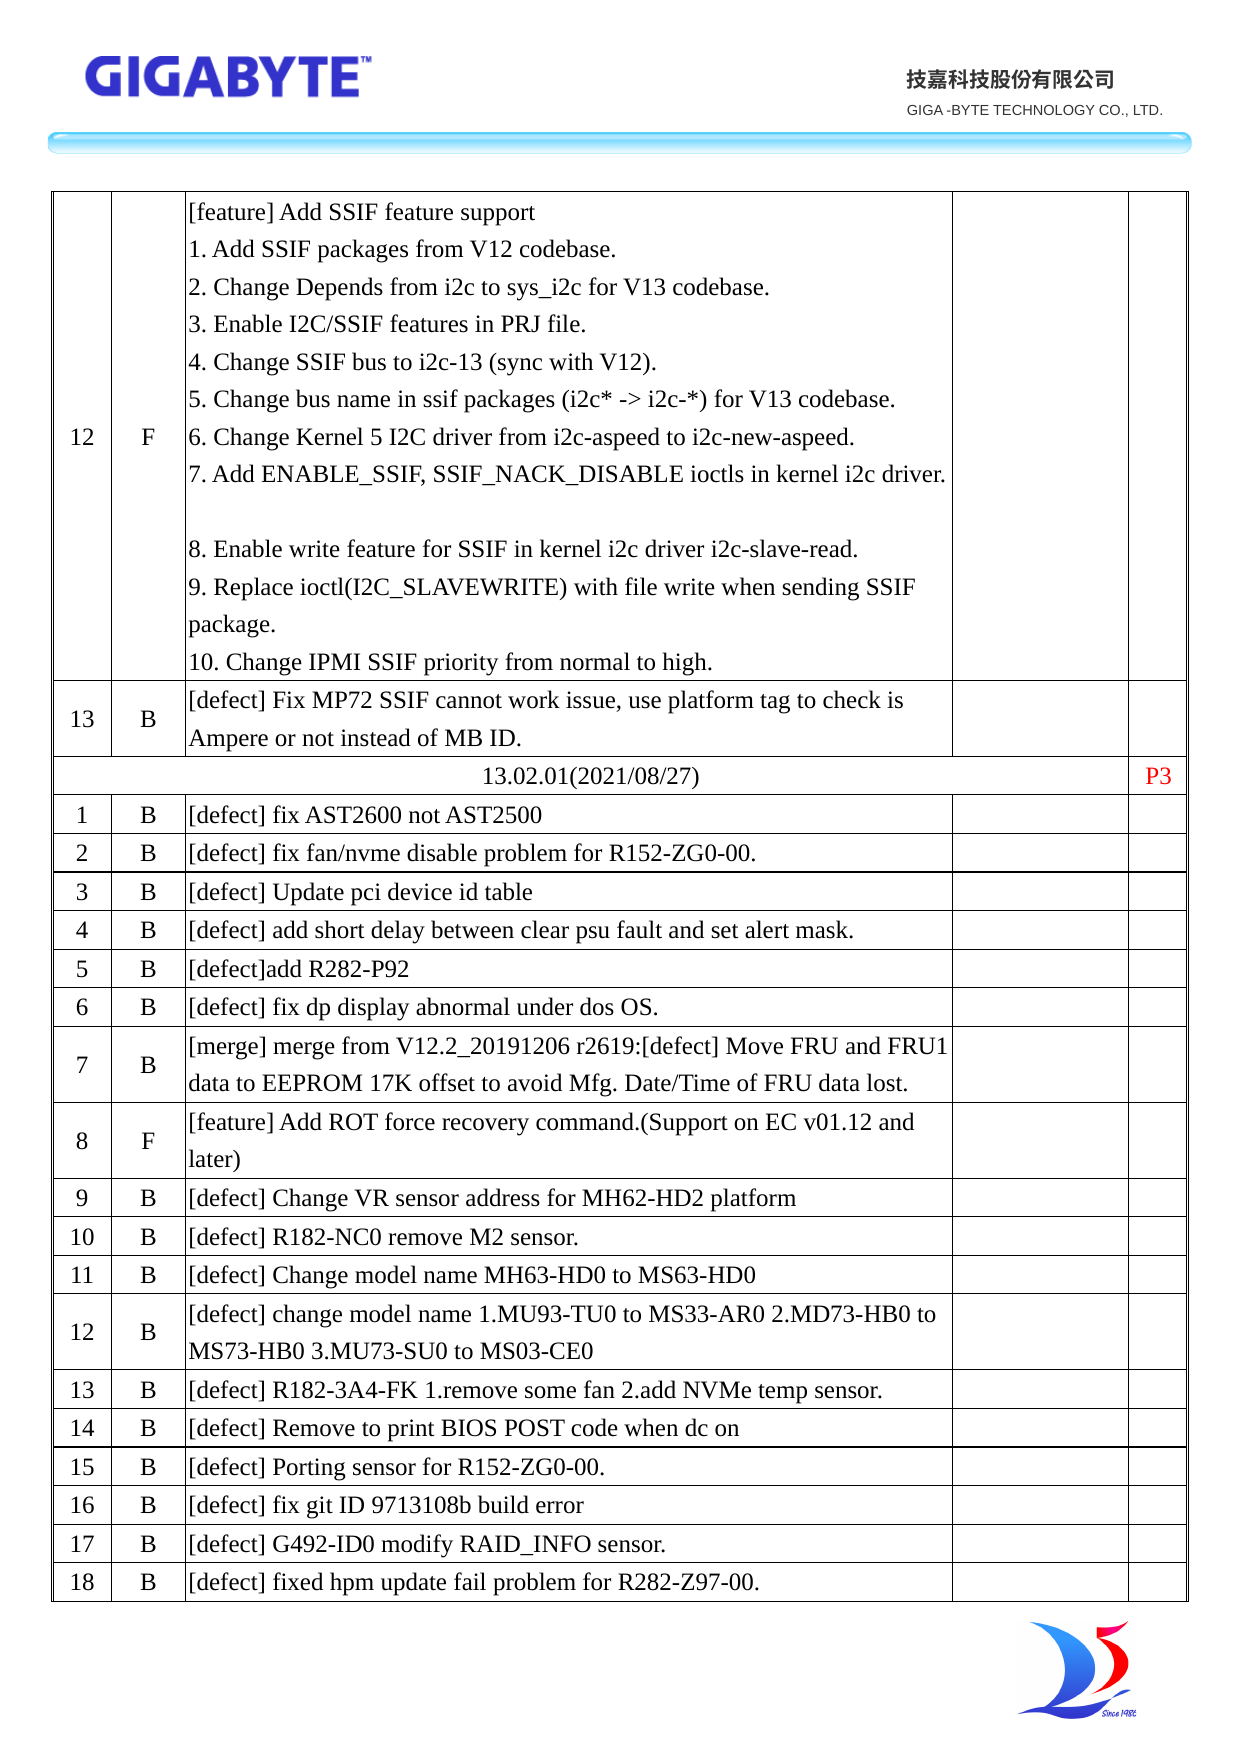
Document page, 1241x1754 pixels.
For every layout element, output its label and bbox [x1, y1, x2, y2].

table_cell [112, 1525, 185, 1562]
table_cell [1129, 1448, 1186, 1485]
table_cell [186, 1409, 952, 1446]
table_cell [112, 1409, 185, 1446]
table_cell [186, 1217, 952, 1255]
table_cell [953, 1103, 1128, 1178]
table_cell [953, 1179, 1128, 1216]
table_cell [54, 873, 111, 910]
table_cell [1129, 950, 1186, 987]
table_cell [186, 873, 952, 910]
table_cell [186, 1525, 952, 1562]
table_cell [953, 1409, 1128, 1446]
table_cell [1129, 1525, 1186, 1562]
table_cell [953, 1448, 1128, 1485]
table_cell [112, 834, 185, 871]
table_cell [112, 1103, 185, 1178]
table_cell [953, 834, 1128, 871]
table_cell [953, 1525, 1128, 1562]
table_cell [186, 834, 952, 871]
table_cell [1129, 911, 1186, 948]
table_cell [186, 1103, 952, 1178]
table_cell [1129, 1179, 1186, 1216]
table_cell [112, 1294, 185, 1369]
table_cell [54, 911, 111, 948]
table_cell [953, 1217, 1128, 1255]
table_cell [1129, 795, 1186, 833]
picture [1017, 1620, 1137, 1719]
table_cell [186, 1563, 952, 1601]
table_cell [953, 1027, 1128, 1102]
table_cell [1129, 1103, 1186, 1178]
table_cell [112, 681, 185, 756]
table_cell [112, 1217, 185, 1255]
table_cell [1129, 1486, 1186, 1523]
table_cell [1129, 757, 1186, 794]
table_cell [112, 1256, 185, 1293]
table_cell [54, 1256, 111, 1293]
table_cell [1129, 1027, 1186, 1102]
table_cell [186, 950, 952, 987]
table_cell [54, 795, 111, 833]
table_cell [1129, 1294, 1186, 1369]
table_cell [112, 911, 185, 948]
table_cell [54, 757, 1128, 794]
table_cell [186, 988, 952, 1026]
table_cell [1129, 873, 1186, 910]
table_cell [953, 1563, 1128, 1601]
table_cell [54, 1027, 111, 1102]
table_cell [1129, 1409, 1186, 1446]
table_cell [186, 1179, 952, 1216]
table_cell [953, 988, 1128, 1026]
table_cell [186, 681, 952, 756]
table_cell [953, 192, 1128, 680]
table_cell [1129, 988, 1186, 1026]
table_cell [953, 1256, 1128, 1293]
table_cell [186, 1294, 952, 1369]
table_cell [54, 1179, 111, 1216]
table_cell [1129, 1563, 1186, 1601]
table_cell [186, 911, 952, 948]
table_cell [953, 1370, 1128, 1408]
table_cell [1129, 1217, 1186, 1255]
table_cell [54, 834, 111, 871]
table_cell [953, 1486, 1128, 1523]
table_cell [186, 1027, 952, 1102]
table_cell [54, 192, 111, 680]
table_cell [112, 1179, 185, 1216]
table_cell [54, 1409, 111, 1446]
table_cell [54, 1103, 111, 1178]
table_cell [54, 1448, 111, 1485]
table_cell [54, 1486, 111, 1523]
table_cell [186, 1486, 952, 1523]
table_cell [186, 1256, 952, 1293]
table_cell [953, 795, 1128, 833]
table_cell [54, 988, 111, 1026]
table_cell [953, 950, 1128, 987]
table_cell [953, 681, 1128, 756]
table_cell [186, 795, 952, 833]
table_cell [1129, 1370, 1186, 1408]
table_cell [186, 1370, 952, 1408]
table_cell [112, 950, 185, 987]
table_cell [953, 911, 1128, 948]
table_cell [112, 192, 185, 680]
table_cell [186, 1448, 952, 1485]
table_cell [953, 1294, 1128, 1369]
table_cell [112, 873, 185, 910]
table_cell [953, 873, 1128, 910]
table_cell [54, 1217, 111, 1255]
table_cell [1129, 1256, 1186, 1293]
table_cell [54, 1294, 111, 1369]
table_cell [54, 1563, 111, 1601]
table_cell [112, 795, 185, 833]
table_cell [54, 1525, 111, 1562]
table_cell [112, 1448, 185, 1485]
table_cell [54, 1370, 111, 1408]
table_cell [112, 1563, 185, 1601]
picture [47, 56, 1192, 154]
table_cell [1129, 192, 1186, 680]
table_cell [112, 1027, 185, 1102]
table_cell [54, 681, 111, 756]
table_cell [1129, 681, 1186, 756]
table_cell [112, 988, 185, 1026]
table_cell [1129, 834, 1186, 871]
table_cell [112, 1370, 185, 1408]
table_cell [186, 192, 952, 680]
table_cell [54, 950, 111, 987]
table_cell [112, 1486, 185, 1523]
